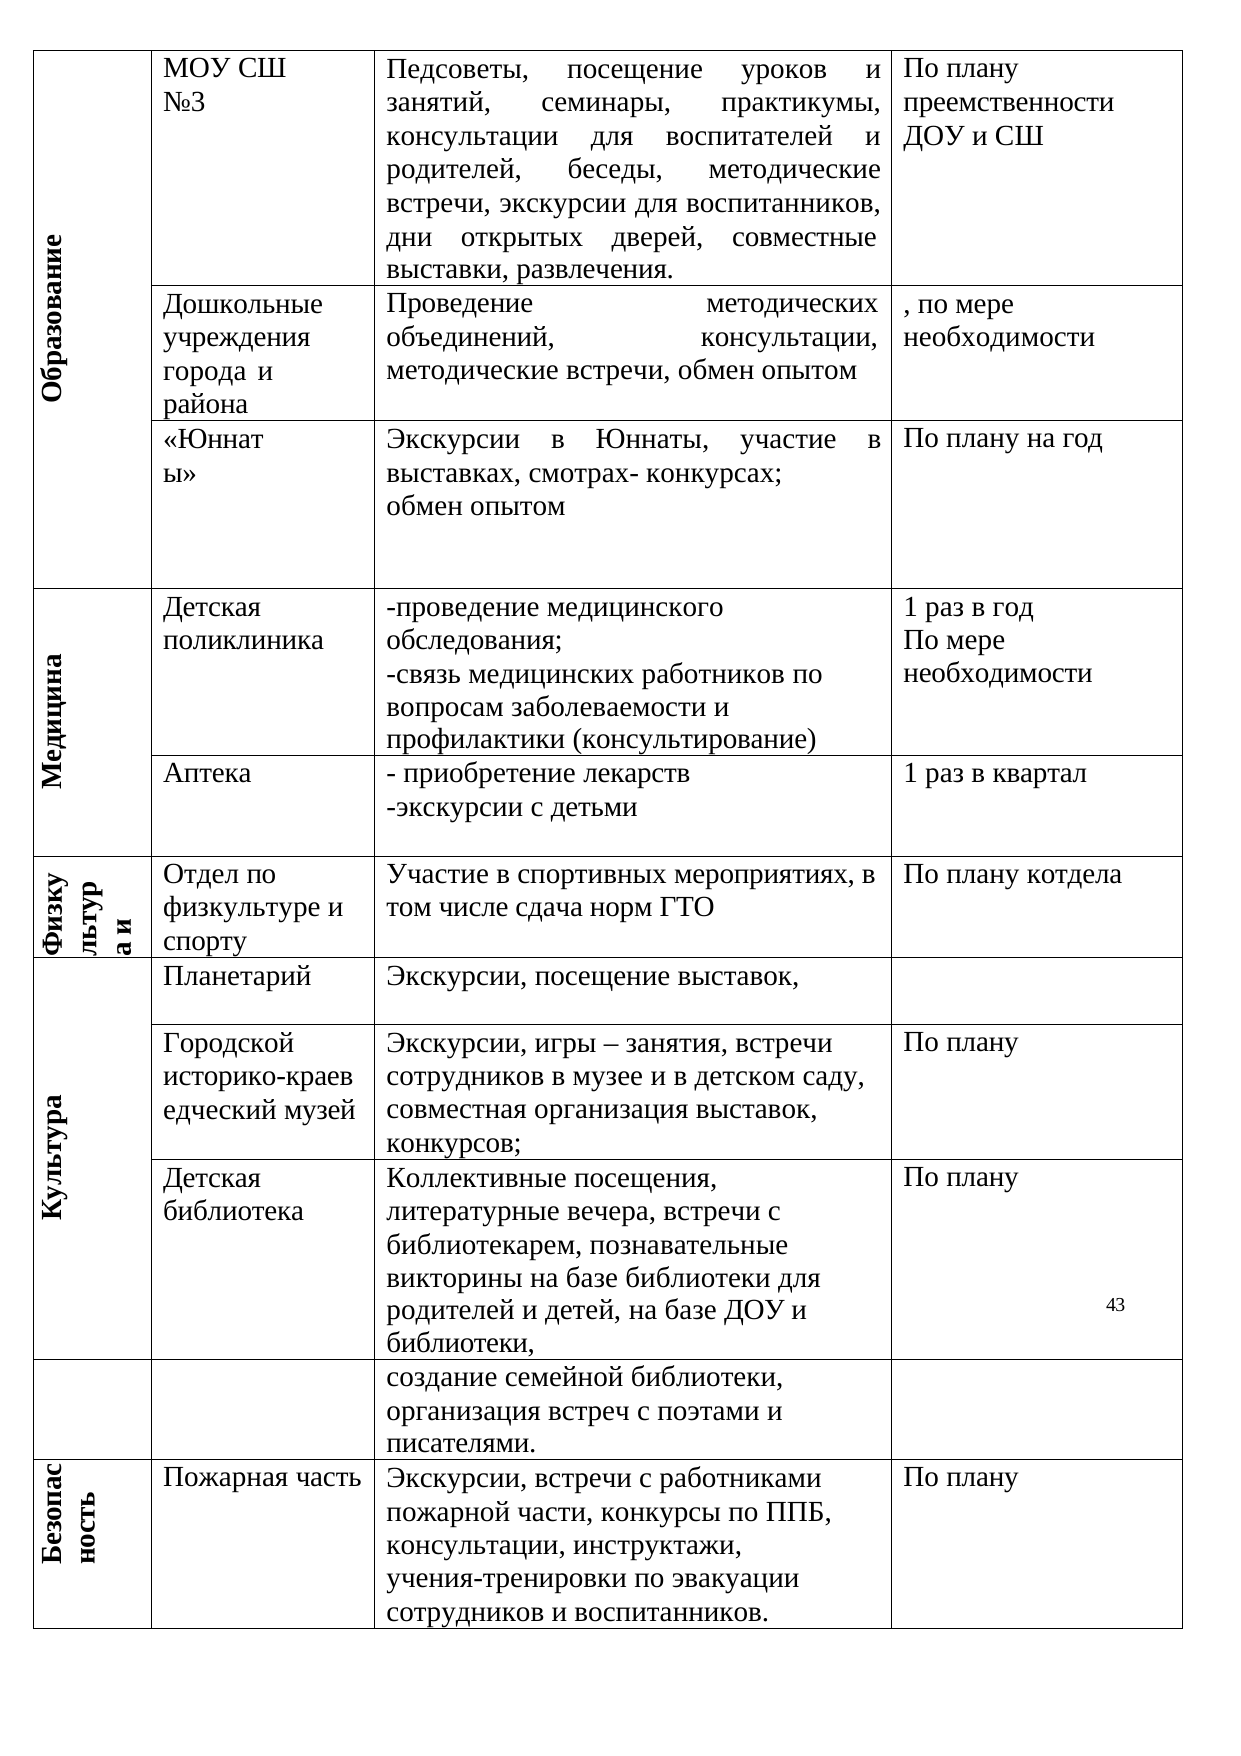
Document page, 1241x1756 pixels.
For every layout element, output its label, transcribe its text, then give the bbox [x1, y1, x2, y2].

table_cell Безопасность [34, 1460, 151, 1628]
table_cell 1 раз в квартал [892, 756, 1182, 856]
table_cell Аптека [152, 756, 374, 856]
table_cell По плану на год [892, 421, 1182, 588]
table_cell По плану [892, 1025, 1182, 1159]
table_cell Дошкольные учреждения города и района [152, 286, 374, 420]
table_cell - приобретение лекарств -экскурсии с детьми [375, 756, 891, 856]
table_cell Физкультур а и спорт [34, 857, 151, 957]
table_cell Культура [34, 958, 151, 1358]
table_cell Экскурсии, встречи с работниками пожарной части, конкурсы по ППБ, консультации, инструктажи, учения-тренировки по эвакуации сотрудников и воспитанников. [375, 1460, 891, 1628]
table_cell [892, 1360, 1182, 1459]
table_cell Городской историко-краев едческий музей [152, 1025, 374, 1159]
table_cell [152, 1360, 374, 1459]
table_cell По плану котдела [892, 857, 1182, 957]
table_cell «Юннаты» [152, 421, 374, 588]
table_cell Участие в спортивных мероприятиях, в том числе сдача норм ГТО [375, 857, 891, 957]
table_cell создание семейной библиотеки, организация встреч с поэтами и писателями. [375, 1360, 891, 1459]
table_cell [34, 1360, 151, 1459]
table_cell 1 раз в год По мере необходимости [892, 589, 1182, 755]
table_cell Детская библиотека [152, 1160, 374, 1358]
table_cell Детская поликлиника [152, 589, 374, 755]
table_cell -проведение медицинского обследования; -связь медицинских работников по вопросам заболеваемости и профилактики (консультирование) [375, 589, 891, 755]
table_header По плану преемственности ДОУ и СШ [892, 51, 1182, 285]
table_cell По плану [892, 1460, 1182, 1628]
table_cell Проведение методических объединений, консультации, методические встречи, обмен опытом [375, 286, 891, 420]
table_cell Коллективные посещения, литературные вечера, встречи с библиотекарем, познавательные викторины на базе библиотеки для родителей и детей, на базе ДОУ и библиотеки, [375, 1160, 891, 1358]
table_header МОУ СШ №3 [152, 51, 374, 285]
table_header Образование [34, 51, 151, 588]
table_cell Экскурсии, игры – занятия, встречи сотрудников в музее и в детском саду, совместная организация выставок, конкурсов; [375, 1025, 891, 1159]
table_cell , по мере необходимости [892, 286, 1182, 420]
table_cell Пожарная часть [152, 1460, 374, 1628]
table_cell [892, 958, 1182, 1024]
table_cell Экскурсии, посещение выставок, [375, 958, 891, 1024]
table_cell По плану 43 [892, 1160, 1182, 1358]
table_cell Экскурсии в Юннаты, участие в выставках, смотрах- конкурсах; обмен опытом [375, 421, 891, 588]
table_cell Планетарий [152, 958, 374, 1024]
table_cell Отдел по физкультуре и спорту [152, 857, 374, 957]
table_cell Медицина [34, 589, 151, 856]
table_header Педсоветы, посещение уроков и занятий, семинары, практикумы, консультации для воспитателей и родителей, беседы, методические встречи, экскурсии для воспитанников, дни открытых дверей, совместные выставки, развлечения. [375, 51, 891, 285]
